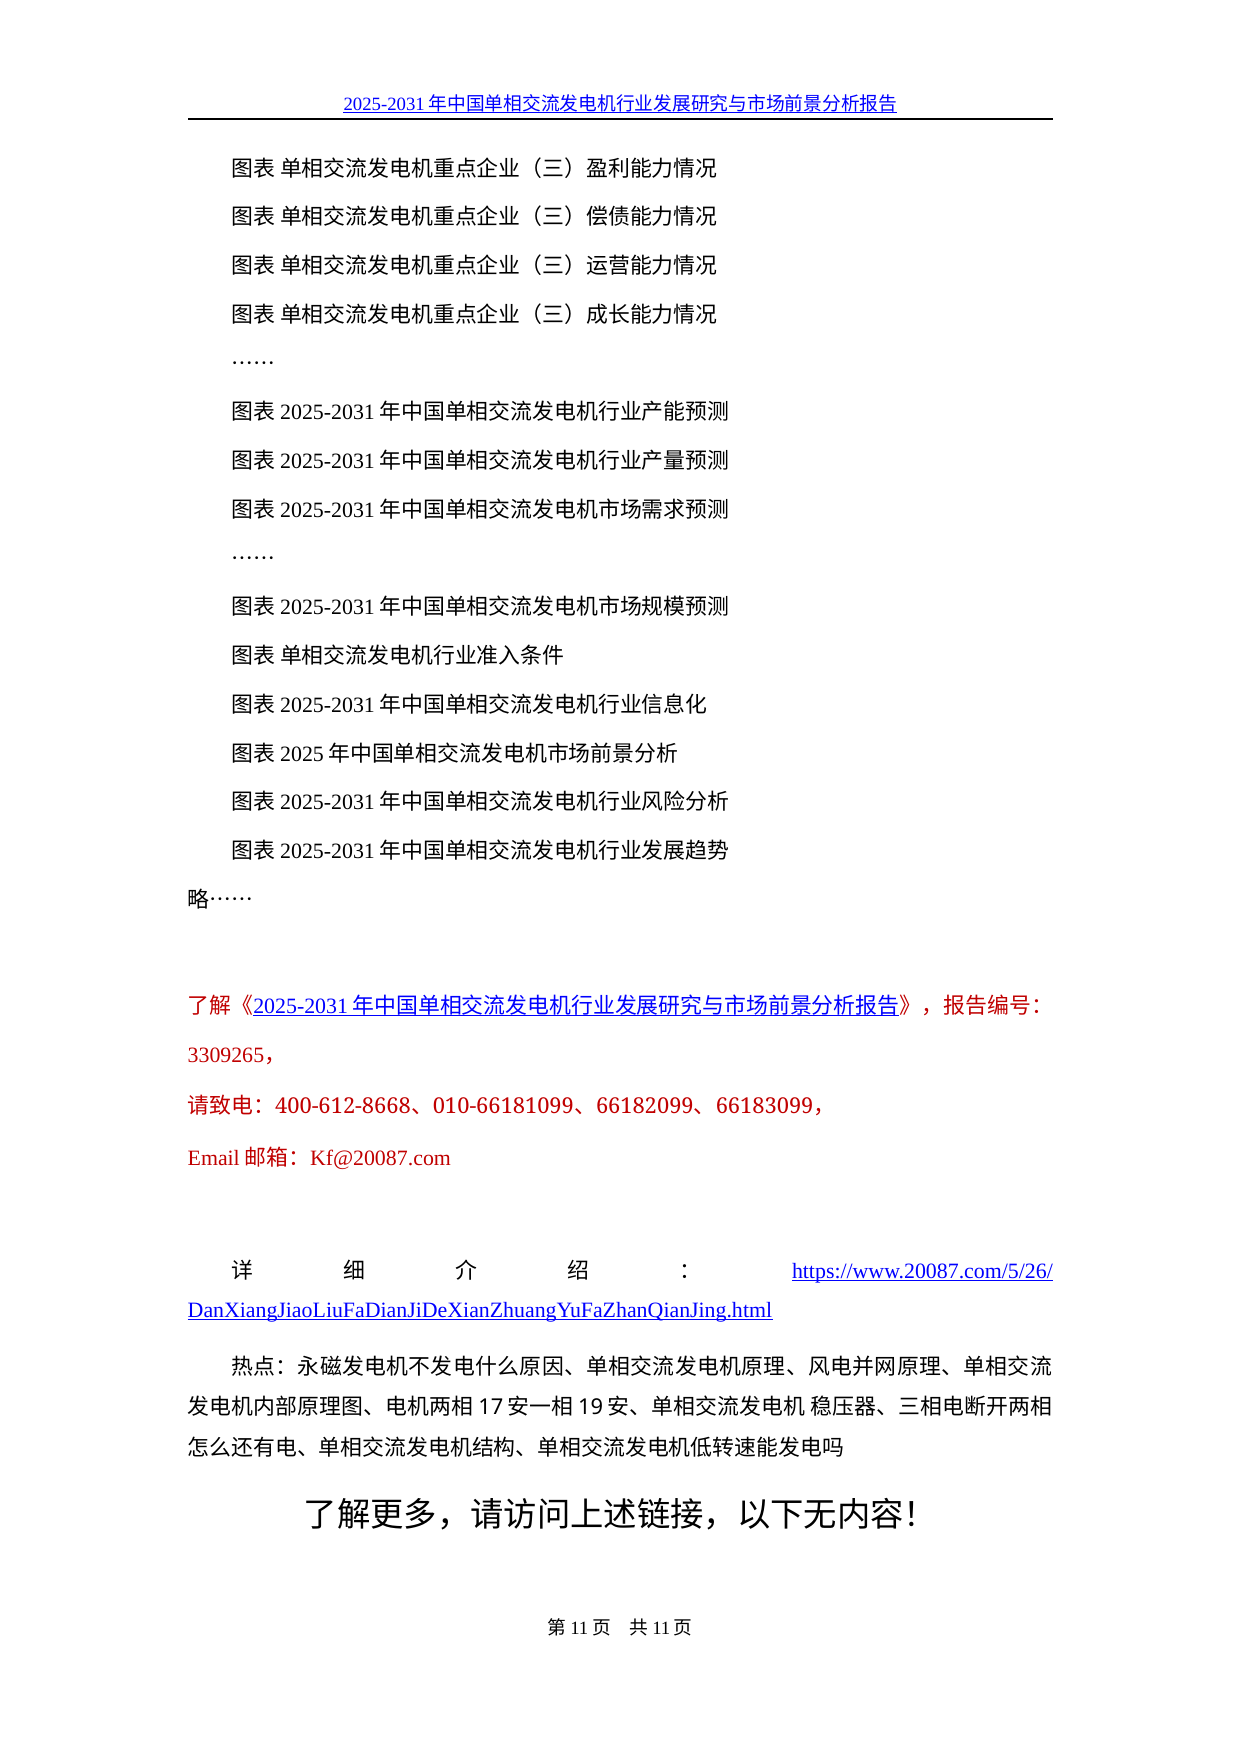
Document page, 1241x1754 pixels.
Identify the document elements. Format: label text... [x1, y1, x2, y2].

text 热点：永磁发电机不发电什么原因、单相交流发电机原理、风电并网原理、单相交流发电机内部原理图、电机两相17安一相19安、单相交流发电机 稳压器、三相电断开两相怎么还有电、单相交流发电机结构、单相交流发电机低转速能发电吗 [187, 1348, 1053, 1462]
text 了解《2025-2031年中国单相交流发电机行业发展研究与市场前景分析报告》，报告编号：3309265， [187, 988, 1053, 1069]
text 详细介绍：https://www.20087.com/5/26/DanXiangJiaoLiuFaDianJiDeXianZhuangYuFaZhanQianJing.html [187, 1253, 1053, 1326]
text 请致电：400-612-8668、010-66181099、66182099、66183099， [187, 1088, 1053, 1121]
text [187, 150, 1053, 914]
text Email邮箱：Kf@20087.com [187, 1140, 1053, 1172]
title 了解更多，请访问上述链接，以下无内容！ [187, 1479, 1053, 1544]
